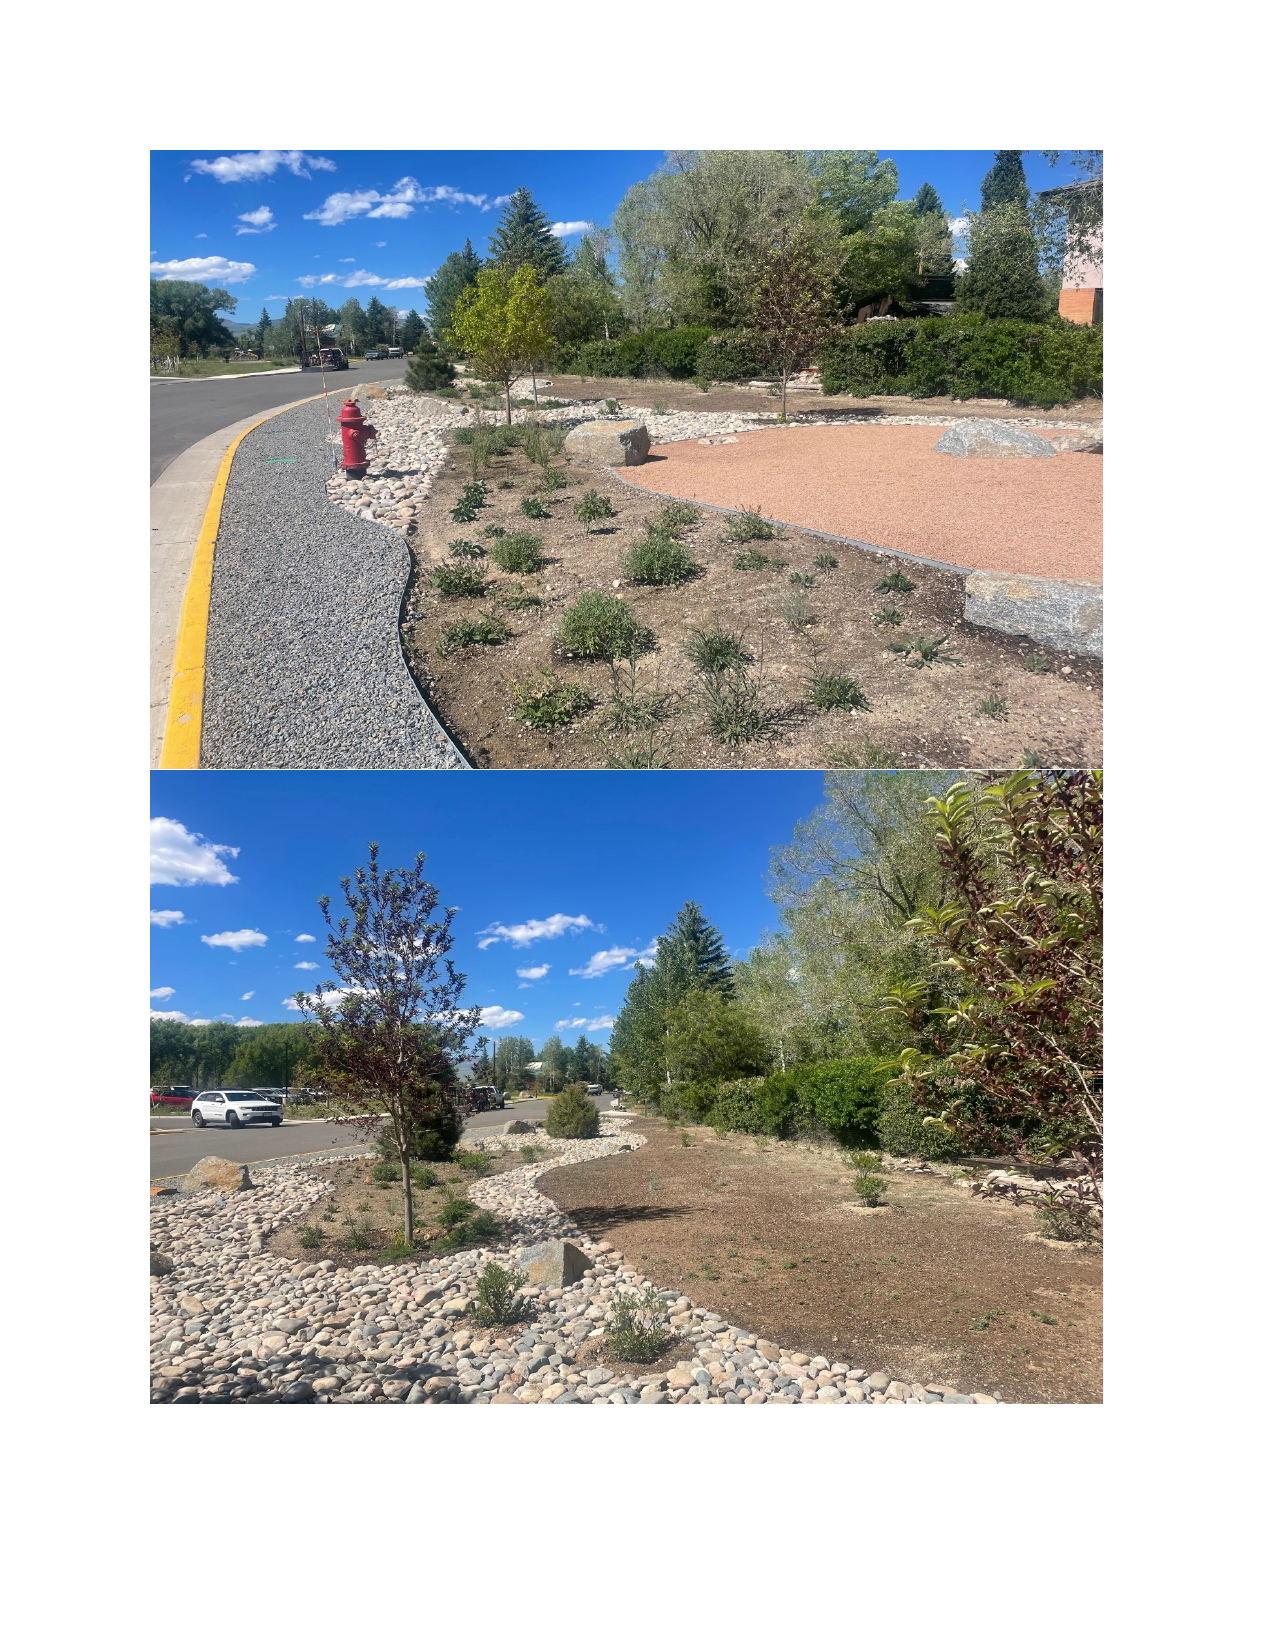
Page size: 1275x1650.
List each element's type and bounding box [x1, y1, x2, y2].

picture [150, 150, 1104, 769]
picture [150, 770, 1104, 1404]
